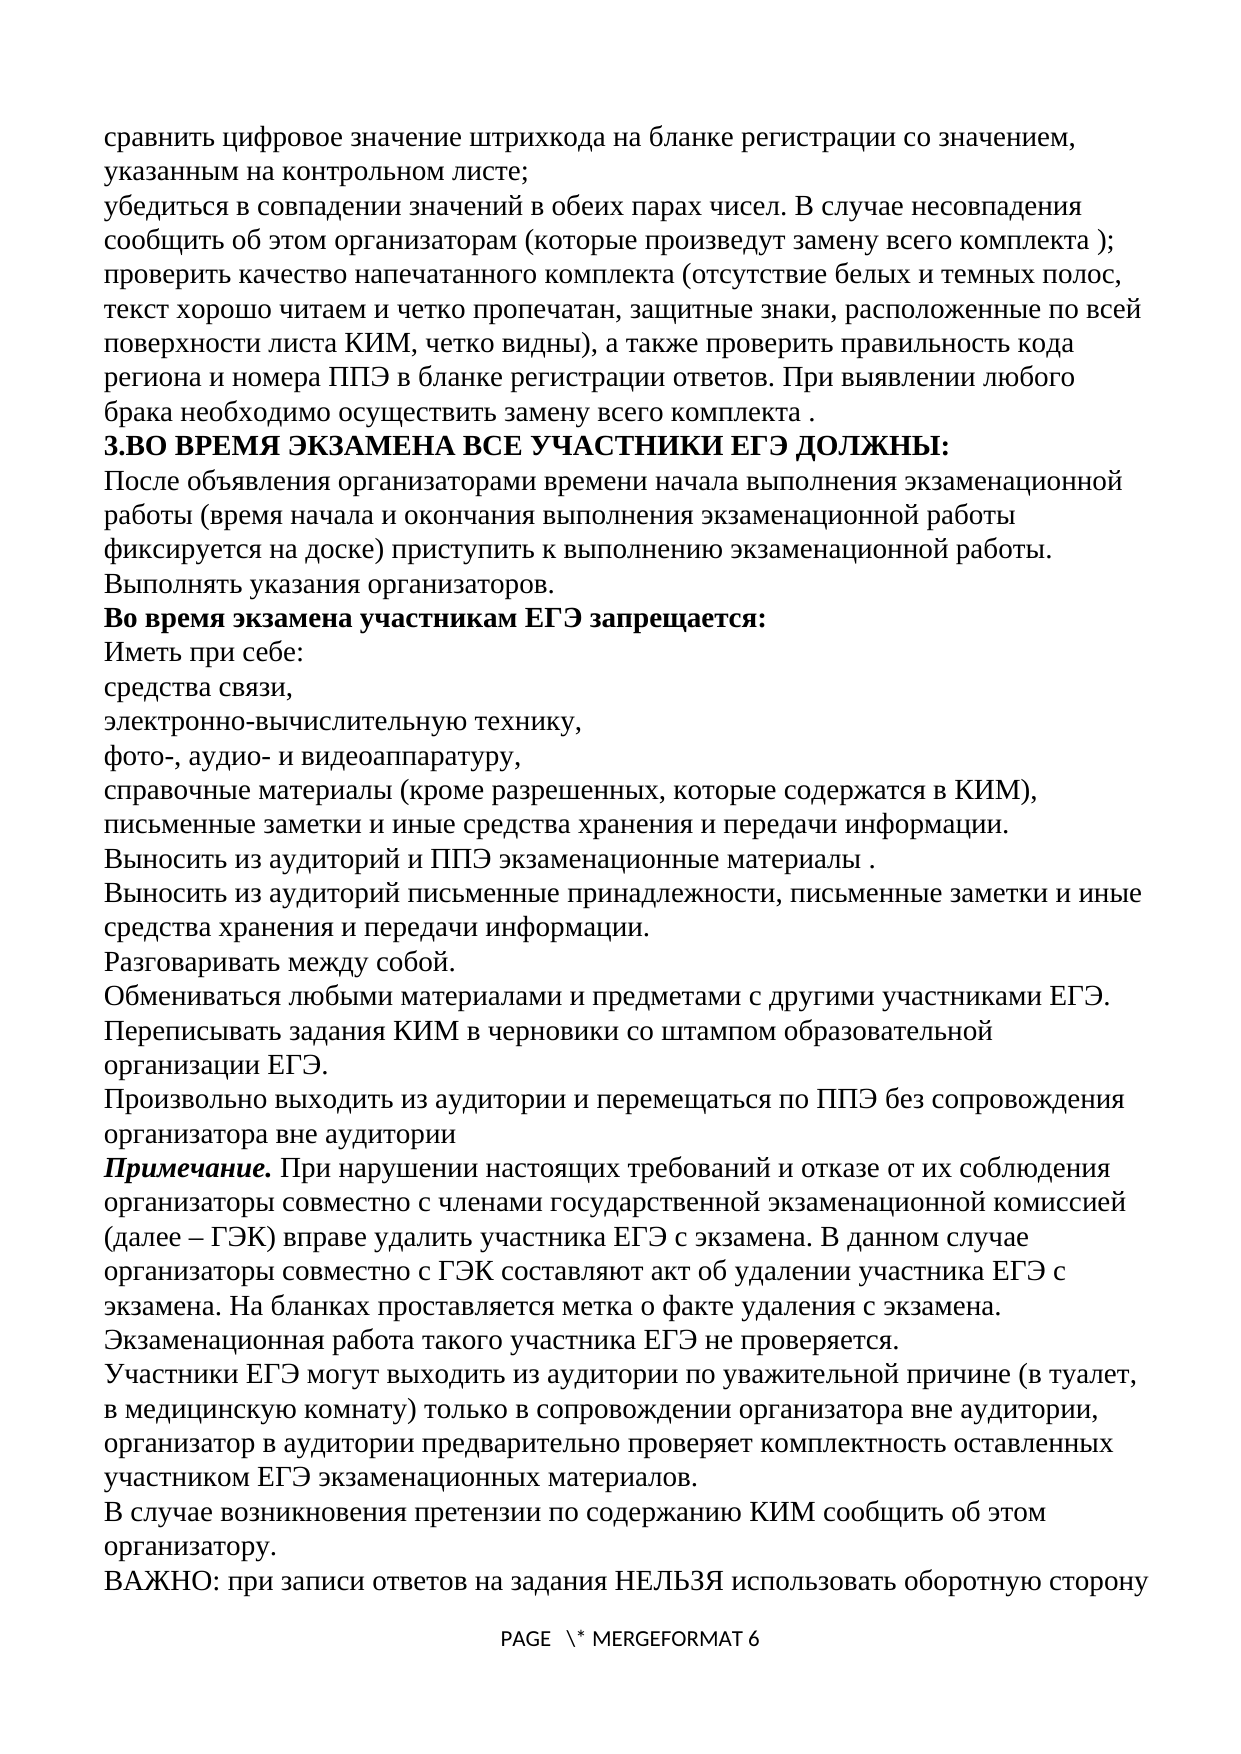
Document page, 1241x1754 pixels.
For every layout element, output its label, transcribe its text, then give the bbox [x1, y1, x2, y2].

text Выносить из аудиторий и ППЭ экзаменационные материалы . [103, 840, 1152, 874]
text Обмениваться любыми материалами и предметами с другими участниками ЕГЭ. [103, 977, 1152, 1012]
text После объявления организаторами времени начала выполнения экзаменационной работы (время начала и окончания выполнения экзаменационной работы фиксируется на доске) приступить к выполнению экзаменационной работы. [103, 462, 1152, 565]
text Произвольно выходить из аудитории и перемещаться по ППЭ без сопровождения организатора вне аудитории [103, 1081, 1152, 1149]
text Разговаривать между собой. [103, 943, 1152, 977]
text Иметь при себе: [103, 634, 1152, 668]
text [103, 1149, 1152, 1596]
text сравнить цифровое значение штрихкода на бланке регистрации со значением, указанным на контрольном листе; [103, 118, 1152, 187]
text Переписывать задания КИМ в черновики со штампом образовательной организации ЕГЭ. [103, 1012, 1152, 1081]
text средства связи, [103, 668, 1152, 702]
text электронно-вычислительную технику, [103, 702, 1152, 737]
text Выносить из аудиторий письменные принадлежности, письменные заметки и иные средства хранения и передачи информации. [103, 874, 1152, 943]
text фото-, аудио- и видеоаппаратуру, [103, 737, 1152, 771]
text Выполнять указания организаторов. [103, 565, 1152, 599]
text проверить качество напечатанного комплекта (отсутствие белых и темных полос, текст хорошо читаем и четко пропечатан, защитные знаки, расположенные по всей поверхности листа КИМ, четко видны), а также проверить правильность кода региона и номера ППЭ в бланке регистрации ответов. При выявлении любого брака необходимо осуществить замену всего комплекта . 3.ВО ВРЕМЯ ЭКЗАМЕНА ВСЕ УЧАСТНИКИ ЕГЭ ДОЛЖНЫ: [103, 256, 1152, 462]
text Во время экзамена участникам ЕГЭ запрещается: [103, 599, 1152, 634]
text убедиться в совпадении значений в обеих парах чисел. В случае несовпадения сообщить об этом организаторам (которые произведут замену всего комплекта ); [103, 187, 1152, 256]
text справочные материалы (кроме разрешенных, которые содержатся в КИМ), письменные заметки и иные средства хранения и передачи информации. [103, 771, 1152, 840]
